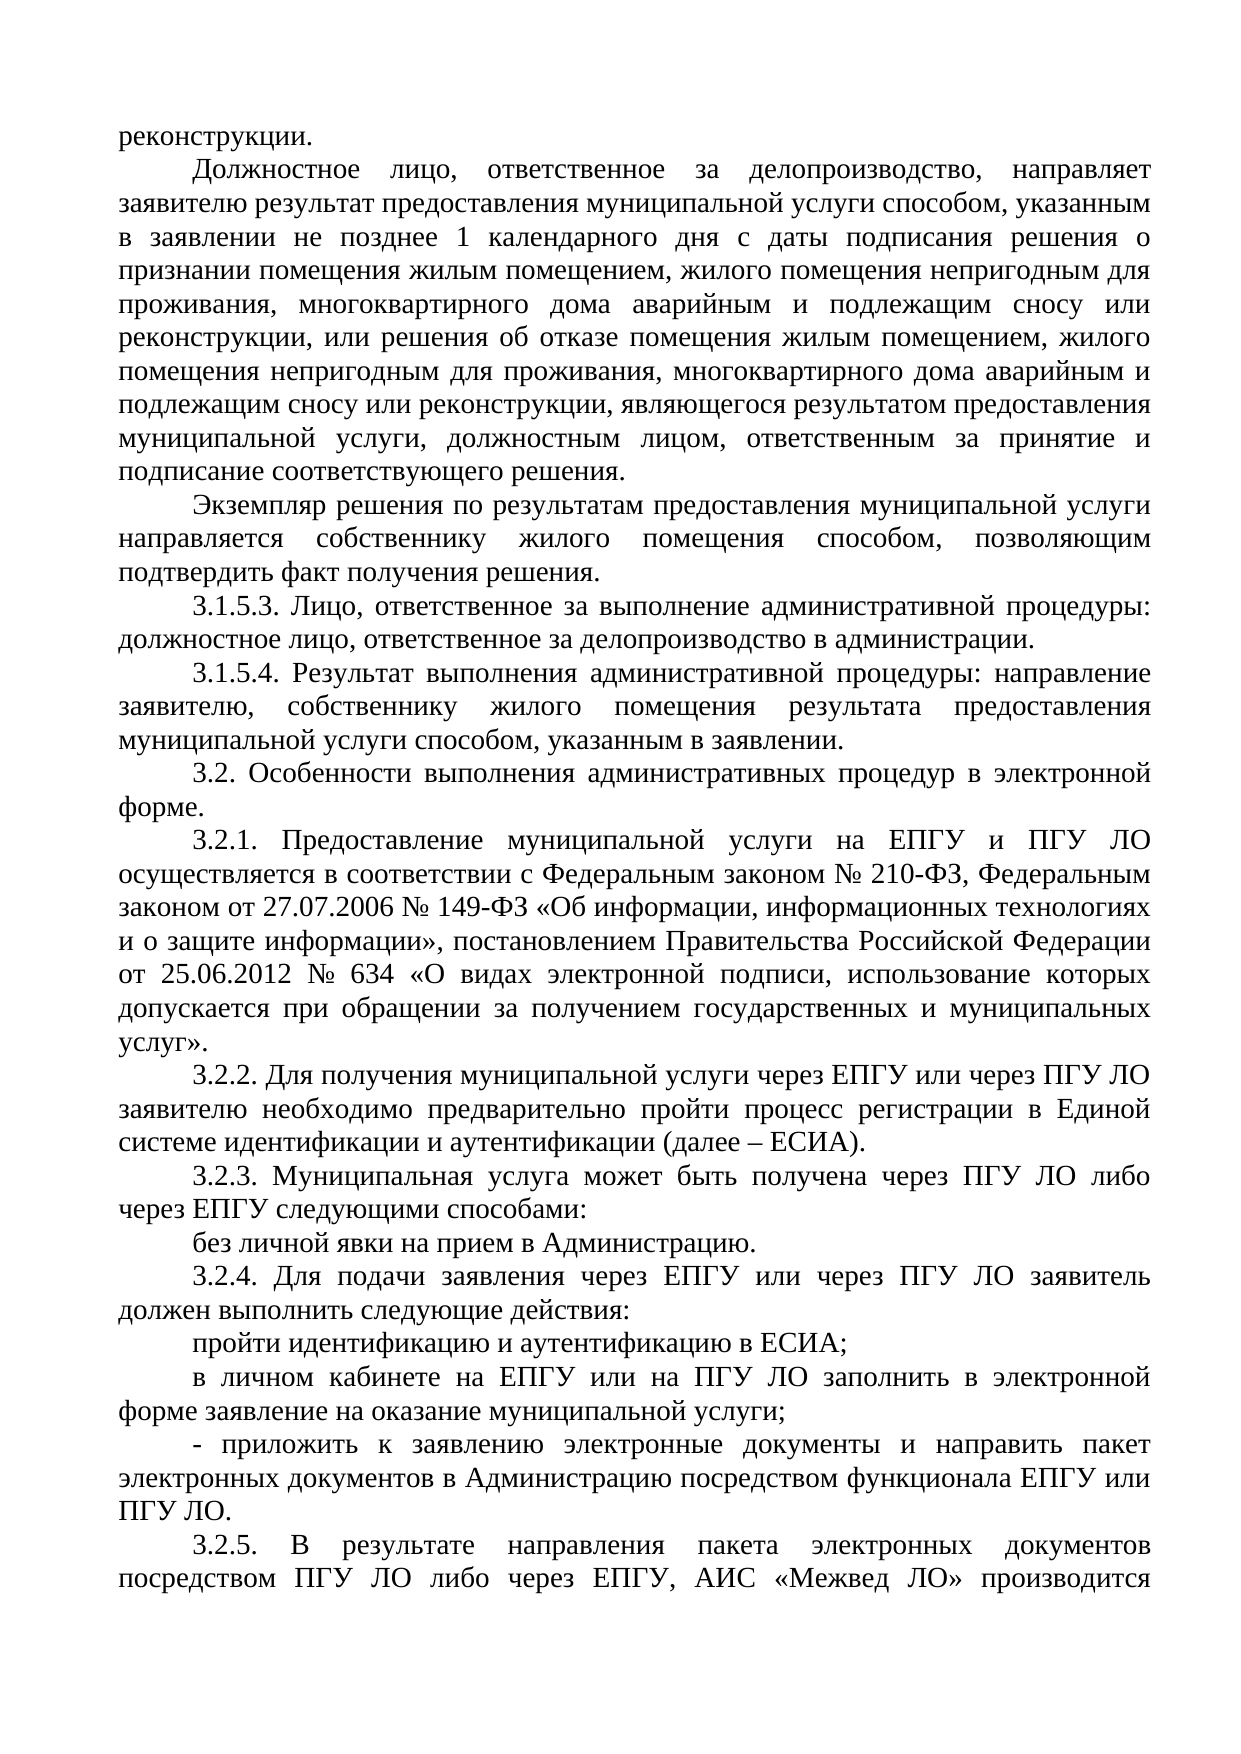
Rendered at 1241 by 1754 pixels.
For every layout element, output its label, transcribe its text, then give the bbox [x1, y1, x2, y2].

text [118, 1527, 1152, 1594]
text 3.2.2. Для получения муниципальной услуги через ЕПГУ или через ПГУ ЛО заявителю необходимо предварительно пройти процесс регистрации в Единой системе идентификации и аутентификации (далее – ЕСИА). [118, 1057, 1152, 1158]
text Экземпляр решения по результатам предоставления муниципальной услуги направляется собственнику жилого помещения способом, позволяющим подтвердить факт получения решения. [118, 487, 1152, 588]
title 3.1.5.4. Результат выполнения административной процедуры: направление заявителю, собственнику жилого помещения результата предоставления муниципальной услуги способом, указанным в заявлении. [118, 655, 1152, 755]
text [118, 118, 1152, 152]
text без личной явки на прием в Администрацию. [118, 1225, 1152, 1258]
text Должностное лицо, ответственное за делопроизводство, направляет заявителю результат предоставления муниципальной услуги способом, указанным в заявлении не позднее 1 календарного дня с даты подписания решения о признании помещения жилым помещением, жилого помещения непригодным для проживания, многоквартирного дома аварийным и подлежащим сносу или реконструкции, или решения об отказе помещения жилым помещением, жилого помещения непригодным для проживания, многоквартирного дома аварийным и подлежащим сносу или реконструкции, являющегося результатом предоставления муниципальной услуги, должностным лицом, ответственным за принятие и подписание соответствующего решения. [118, 152, 1152, 487]
text - приложить к заявлению электронные документы и направить пакет электронных документов в Администрацию посредством функционала ЕПГУ или ПГУ ЛО. [118, 1426, 1152, 1527]
text в личном кабинете на ЕПГУ или на ПГУ ЛО заполнить в электронной форме заявление на оказание муниципальной услуги; [118, 1359, 1152, 1426]
text пройти идентификацию и аутентификацию в ЕСИА; [118, 1326, 1152, 1359]
text 3.2.1. Предоставление муниципальной услуги на ЕПГУ и ПГУ ЛО осуществляется в соответствии с Федеральным законом № 210-ФЗ, Федеральным законом от 27.07.2006 № 149-ФЗ «Об информации, информационных технологиях и о защите информации», постановлением Правительства Российской Федерации от 25.06.2012 № 634 «О видах электронной подписи, использование которых допускается при обращении за получением государственных и муниципальных услуг». [118, 822, 1152, 1057]
text 3.2.4. Для подачи заявления через ЕПГУ или через ПГУ ЛО заявитель должен выполнить следующие действия: [118, 1258, 1152, 1326]
text 3.1.5.3. Лицо, ответственное за выполнение административной процедуры: должностное лицо, ответственное за делопроизводство в администрации. [118, 588, 1152, 655]
text 3.2. Особенности выполнения административных процедур в электронной форме. [118, 755, 1152, 822]
text 3.2.3. Муниципальная услуга может быть получена через ПГУ ЛО либо через ЕПГУ следующими способами: [118, 1158, 1152, 1225]
